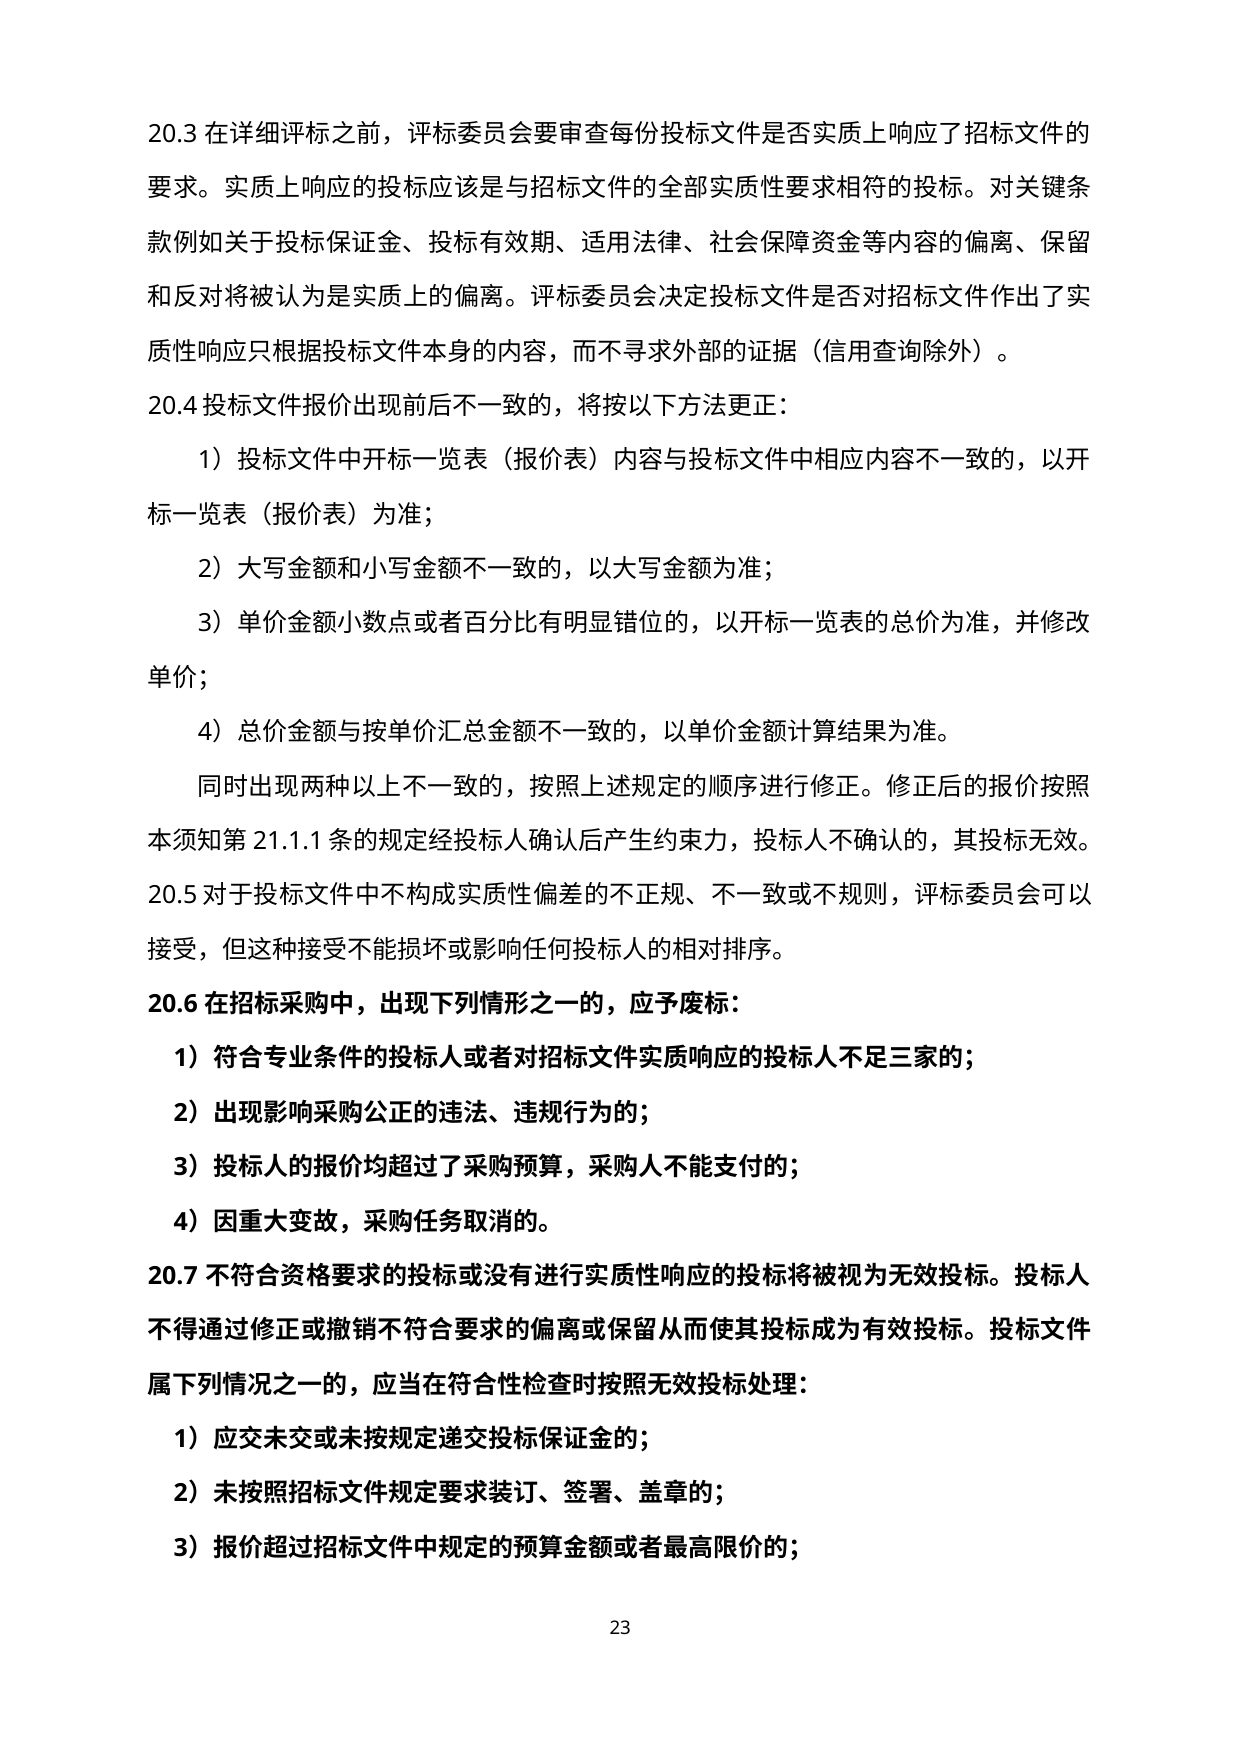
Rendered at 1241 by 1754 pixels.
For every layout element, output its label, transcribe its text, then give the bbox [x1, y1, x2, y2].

text 4）因重大变故，采购任务取消的。 [148, 1201, 1092, 1237]
text 3）投标人的报价均超过了采购预算，采购人不能支付的； [148, 1147, 1092, 1183]
text 20.5对于投标文件中不构成实质性偏差的不正规、不一致或不规则，评标委员会可以接受，但这种接受不能损坏或影响任何投标人的相对排序。 [148, 875, 1092, 965]
text 1）投标文件中开标一览表（报价表）内容与投标文件中相应内容不一致的，以开标一览表（报价表）为准； [148, 440, 1092, 530]
text 20.4投标文件报价出现前后不一致的，将按以下方法更正： [148, 385, 1092, 422]
text 4）总价金额与按单价汇总金额不一致的，以单价金额计算结果为准。 [148, 712, 1092, 748]
text 2）出现影响采购公正的违法、违规行为的； [148, 1092, 1092, 1128]
text 20.7 不符合资格要求的投标或没有进行实质性响应的投标将被视为无效投标。投标人不得通过修正或撤销不符合要求的偏离或保留从而使其投标成为有效投标。投标文件属下列情况之一的，应当在符合性检查时按照无效投标处理： [148, 1255, 1092, 1400]
text 1）符合专业条件的投标人或者对招标文件实质响应的投标人不足三家的； [148, 1038, 1092, 1074]
text 1）应交未交或未按规定递交投标保证金的； [148, 1418, 1092, 1455]
text 同时出现两种以上不一致的，按照上述规定的顺序进行修正。修正后的报价按照本须知第21.1.1条的规定经投标人确认后产生约束力，投标人不确认的，其投标无效。 [148, 766, 1092, 857]
text 2）未按照招标文件规定要求装订、签署、盖章的； [148, 1473, 1092, 1509]
text 20.3 在详细评标之前，评标委员会要审查每份投标文件是否实质上响应了招标文件的要求。实质上响应的投标应该是与招标文件的全部实质性要求相符的投标。对关键条款例如关于投标保证金、投标有效期、适用法律、社会保障资金等内容的偏离、保留和反对将被认为是实质上的偏离。评标委员会决定投标文件是否对招标文件作出了实质性响应只根据投标文件本身的内容，而不寻求外部的证据（信用查询除外）。 [148, 113, 1092, 367]
text 3）单价金额小数点或者百分比有明显错位的，以开标一览表的总价为准，并修改单价； [148, 603, 1092, 693]
text 20.6 在招标采购中，出现下列情形之一的，应予废标： [148, 983, 1092, 1020]
text 3）报价超过招标文件中规定的预算金额或者最高限价的； [148, 1527, 1092, 1563]
text 2）大写金额和小写金额不一致的，以大写金额为准； [148, 548, 1092, 585]
